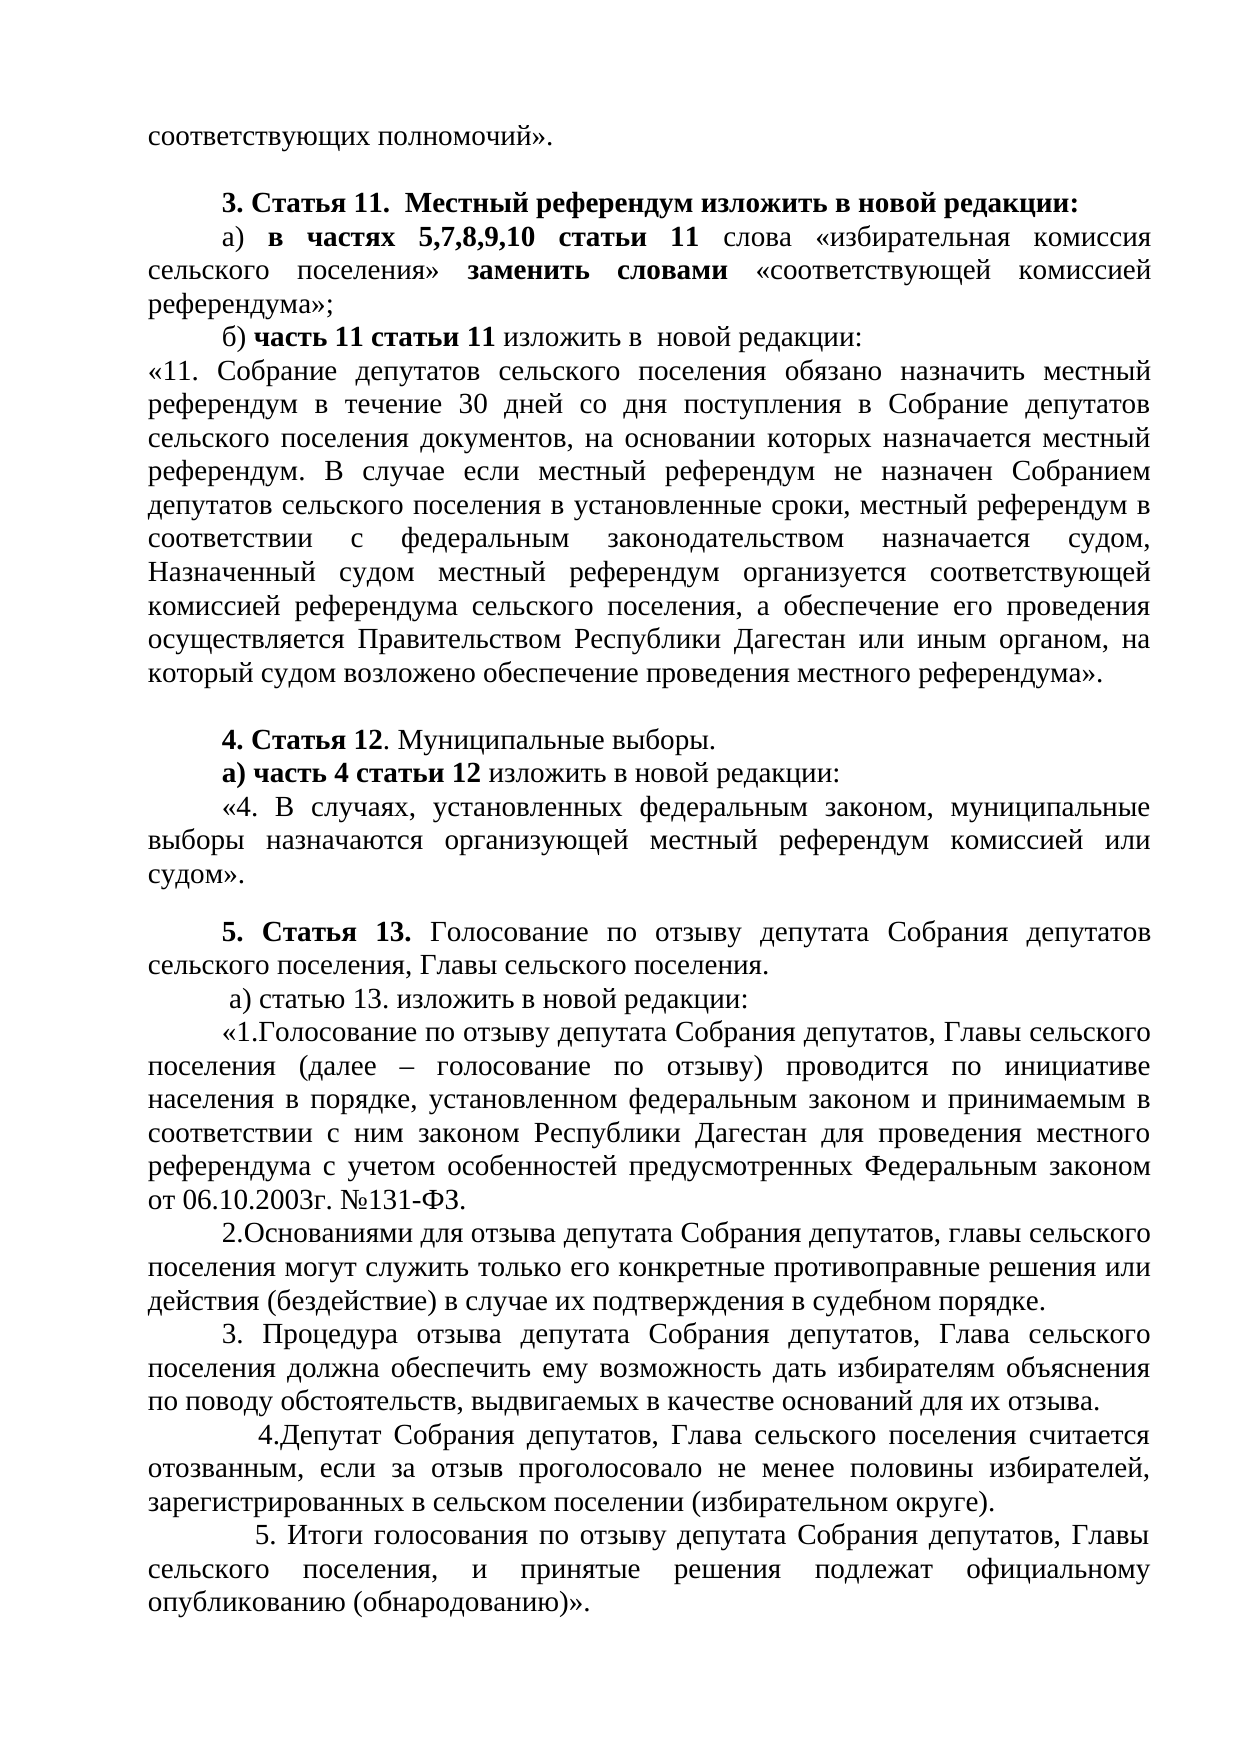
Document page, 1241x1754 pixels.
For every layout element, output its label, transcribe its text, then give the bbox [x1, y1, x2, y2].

text «1.Голосование по отзыву депутата Собрания депутатов, Главы сельского поселения (далее – голосование по отзыву) проводится по инициативе населения в порядке, установленном федеральным законом и принимаемым в соответствии с ним законом Республики Дагестан для проведения местного референдума с учетом особенностей предусмотренных Федеральным законом от 06.10.2003г. №131-ФЗ. [148, 1014, 1152, 1216]
text 4. Статья 12. Муниципальные выборы. [148, 722, 1152, 755]
text 3. Статья 11. Местный референдум изложить в новой редакции: [148, 185, 1152, 219]
text 2.Основаниями для отзыва депутата Собрания депутатов, главы сельского поселения могут служить только его конкретные противоправные решения или действия (бездействие) в случае их подтверждения в судебном порядке. [148, 1216, 1152, 1316]
text 5. Статья 13. Голосование по отзыву депутата Собрания депутатов сельского поселения, Главы сельского поселения. [148, 914, 1152, 981]
text а) часть 4 статьи 12 изложить в новой редакции: [148, 755, 1152, 789]
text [148, 118, 1152, 152]
text 4.Депутат Собрания депутатов, Глава сельского поселения считается отозванным, если за отзыв проголосовало не менее половины избирателей, зарегистрированных в сельском поселении (избирательном округе). [148, 1417, 1152, 1517]
text 5. Итоги голосования по отзыву депутата Собрания депутатов, Главы сельского поселения, и принятые решения подлежат официальному опубликованию (обнародованию)». [148, 1517, 1152, 1618]
text б) часть 11 статьи 11 изложить в новой редакции: [148, 319, 1152, 353]
text «11. Собрание депутатов сельского поселения обязано назначить местный референдум в течение 30 дней со дня поступления в Собрание депутатов сельского поселения документов, на основании которых назначается местный референдум. В случае если местный референдум не назначен Собранием депутатов сельского поселения в установленные сроки, местный референдум в соответствии с федеральным законодательством назначается судом, Назначенный судом местный референдум организуется соответствующей комиссией референдума сельского поселения, а обеспечение его проведения осуществляется Правительством Республики Дагестан или иным органом, на который судом возложено обеспечение проведения местного референдума». [148, 353, 1152, 688]
text 3. Процедура отзыва депутата Собрания депутатов, Глава сельского поселения должна обеспечить ему возможность дать избирателям объяснения по поводу обстоятельств, выдвигаемых в качестве оснований для их отзыва. [148, 1316, 1152, 1417]
text «4. В случаях, установленных федеральным законом, муниципальные выборы назначаются организующей местный референдум комиссией или судом». [148, 789, 1152, 889]
text а) в частях 5,7,8,9,10 статьи 11 слова «избирательная комиссия сельского поселения» заменить словами «соответствующей комиссией референдума»; [148, 219, 1152, 319]
text а) статью 13. изложить в новой редакции: [148, 981, 1152, 1014]
